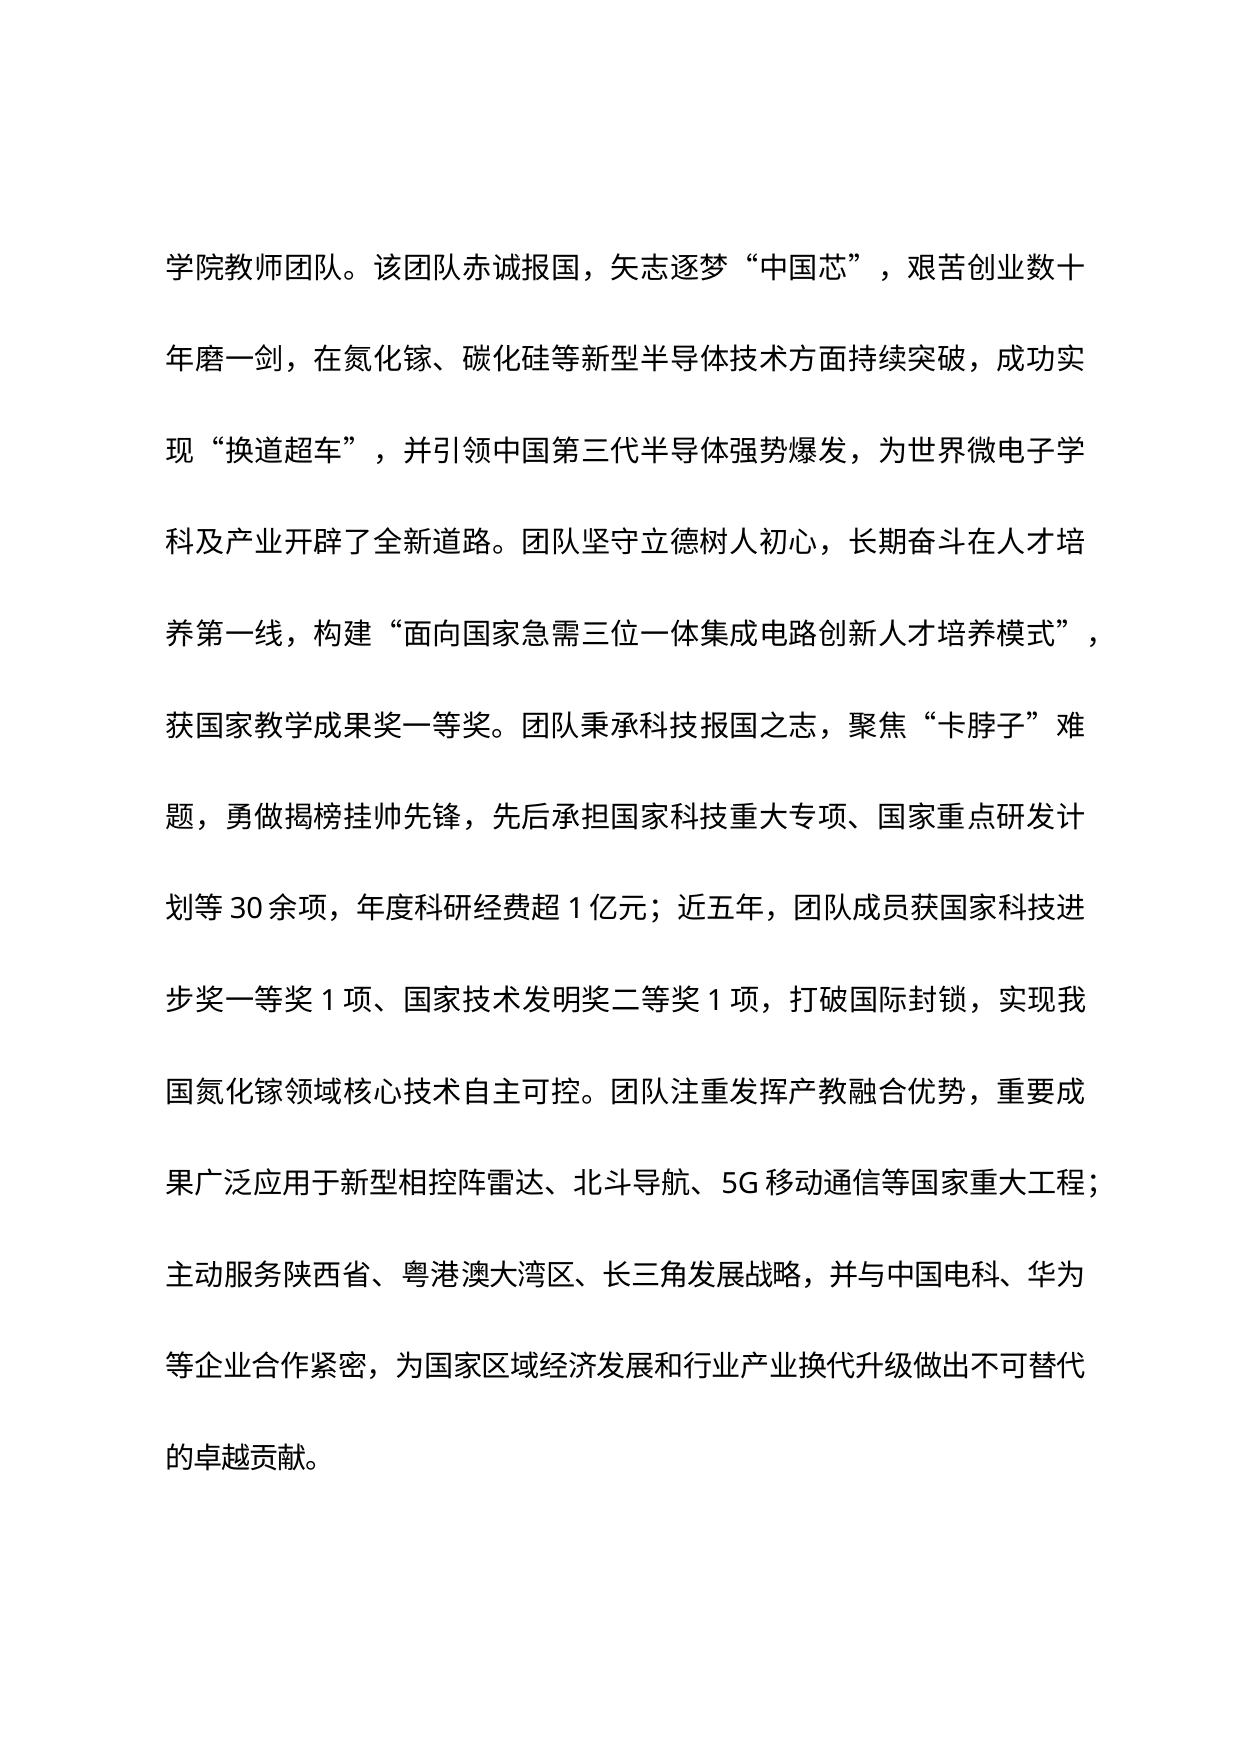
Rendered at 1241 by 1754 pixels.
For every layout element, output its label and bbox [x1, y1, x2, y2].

list [165, 233, 1087, 1488]
